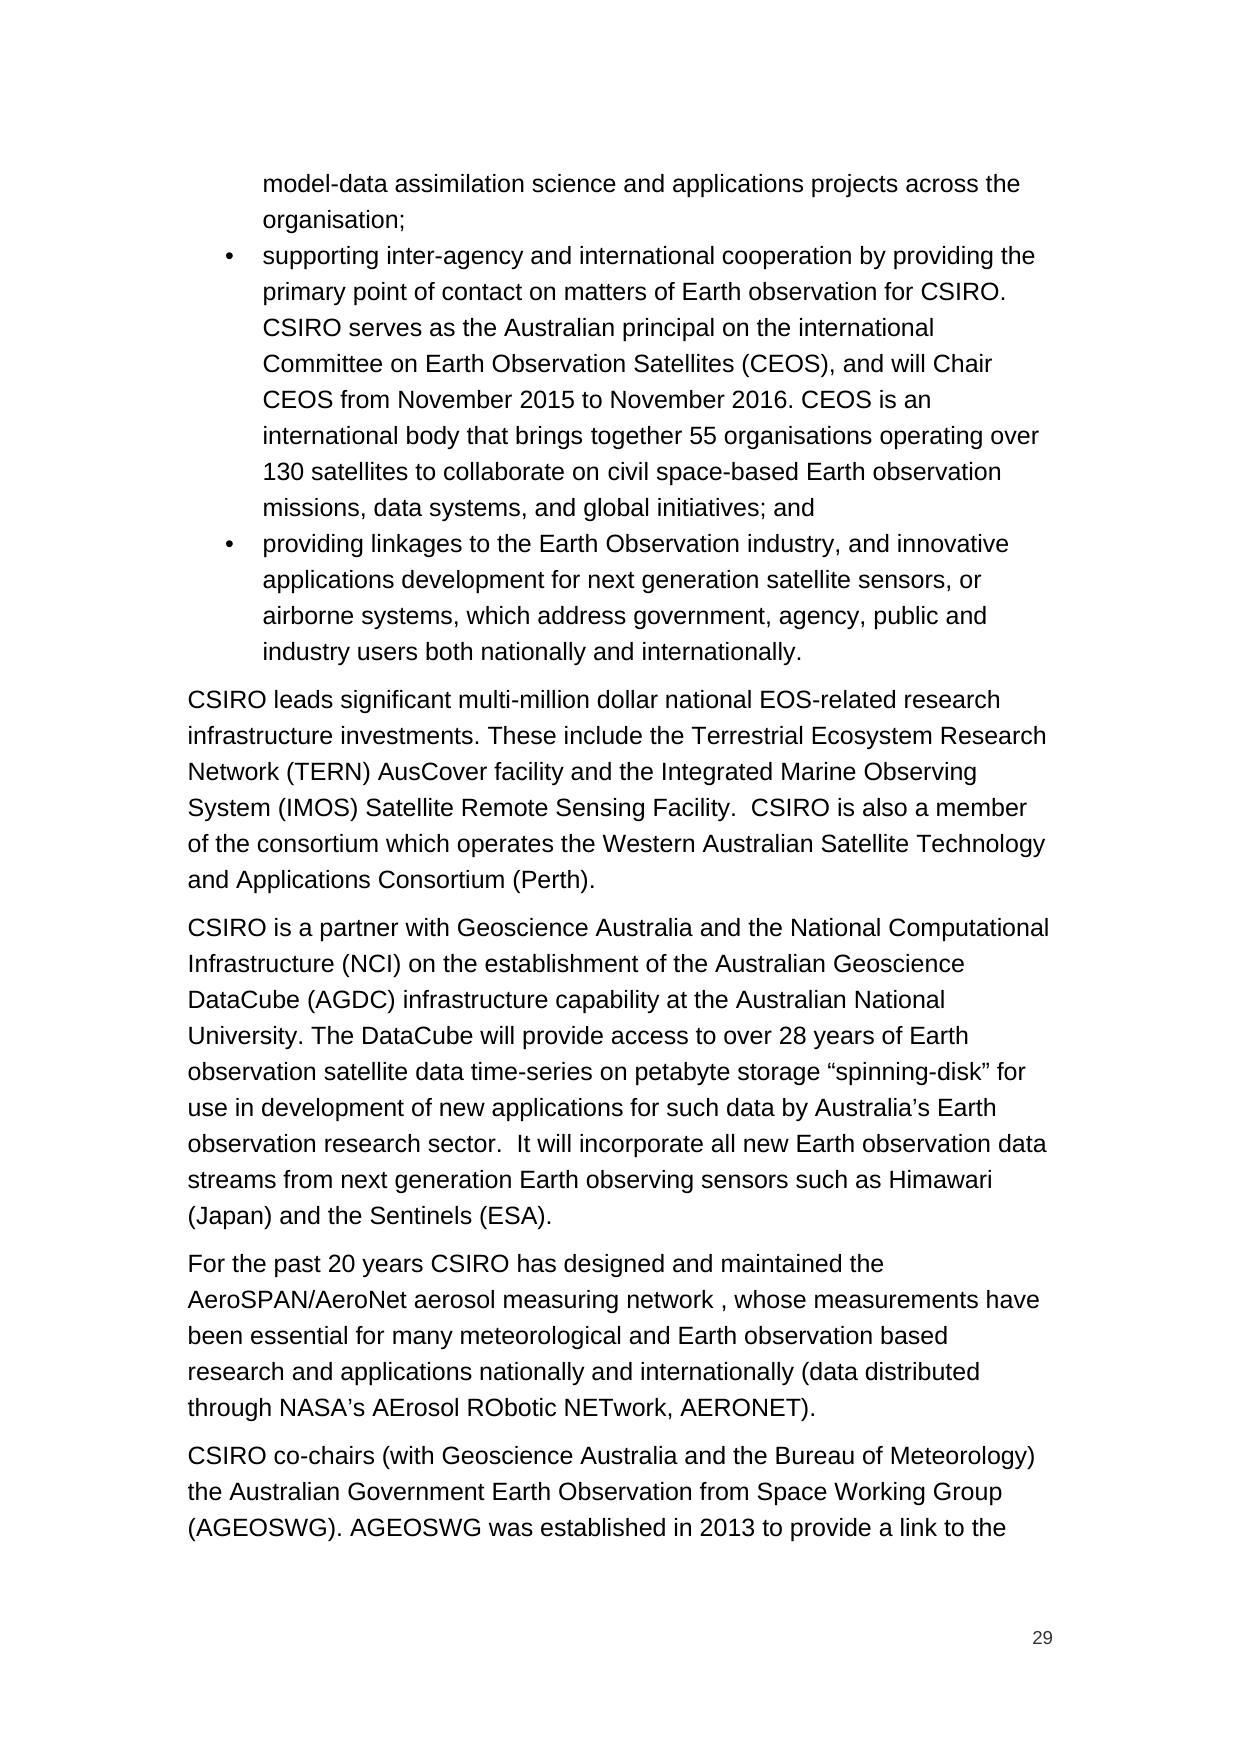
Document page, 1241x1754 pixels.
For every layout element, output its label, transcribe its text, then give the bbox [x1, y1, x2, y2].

text For the past 20 years CSIRO has designed and maintained the AeroSPAN/AeroNet aerosol measuring network , whose measurements have been essential for many meteorological and Earth observation based research and applications nationally and internationally (data distributed through NASA’s AErosol RObotic NETwork, AERONET). [187, 1249, 1053, 1422]
list providing linkages to the Earth Observation industry, and innovative applications development for next generation satellite sensors, or airborne systems, which address government, agency, public and industry users both nationally and internationally. [225, 529, 1053, 665]
text CSIRO is a partner with Geoscience Australia and the National Computational Infrastructure (NCI) on the establishment of the Australian Geoscience DataCube (AGDC) infrastructure capability at the Australian National University. The DataCube will provide access to over 28 years of Earth observation satellite data time-series on petabyte storage “spinning-disk” for use in development of new applications for such data by Australia’s Earth observation research sector. It will incorporate all new Earth observation data streams from next generation Earth observing sensors such as Himawari (Japan) and the Sentinels (ESA). [187, 913, 1053, 1229]
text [187, 1441, 1053, 1542]
text CSIRO leads significant multi-million dollar national EOS-related research infrastructure investments. These include the Terrestrial Ecosystem Research Network (TERN) AusCover facility and the Integrated Marine Observing System (IMOS) Satellite Remote Sensing Facility. CSIRO is also a member of the consortium which operates the Western Australian Satellite Technology and Applications Consortium (Perth). [187, 685, 1053, 893]
list supporting inter-agency and international cooperation by providing the primary point of contact on matters of Earth observation for CSIRO. CSIRO serves as the Australian principal on the international Committee on Earth Observation Satellites (CEOS), and will Chair CEOS from November 2015 to November 2016. CEOS is an international body that brings together 55 organisations operating over 130 satellites to collaborate on civil space-based Earth observation missions, data systems, and global initiatives; and [225, 241, 1053, 522]
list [225, 169, 1053, 234]
